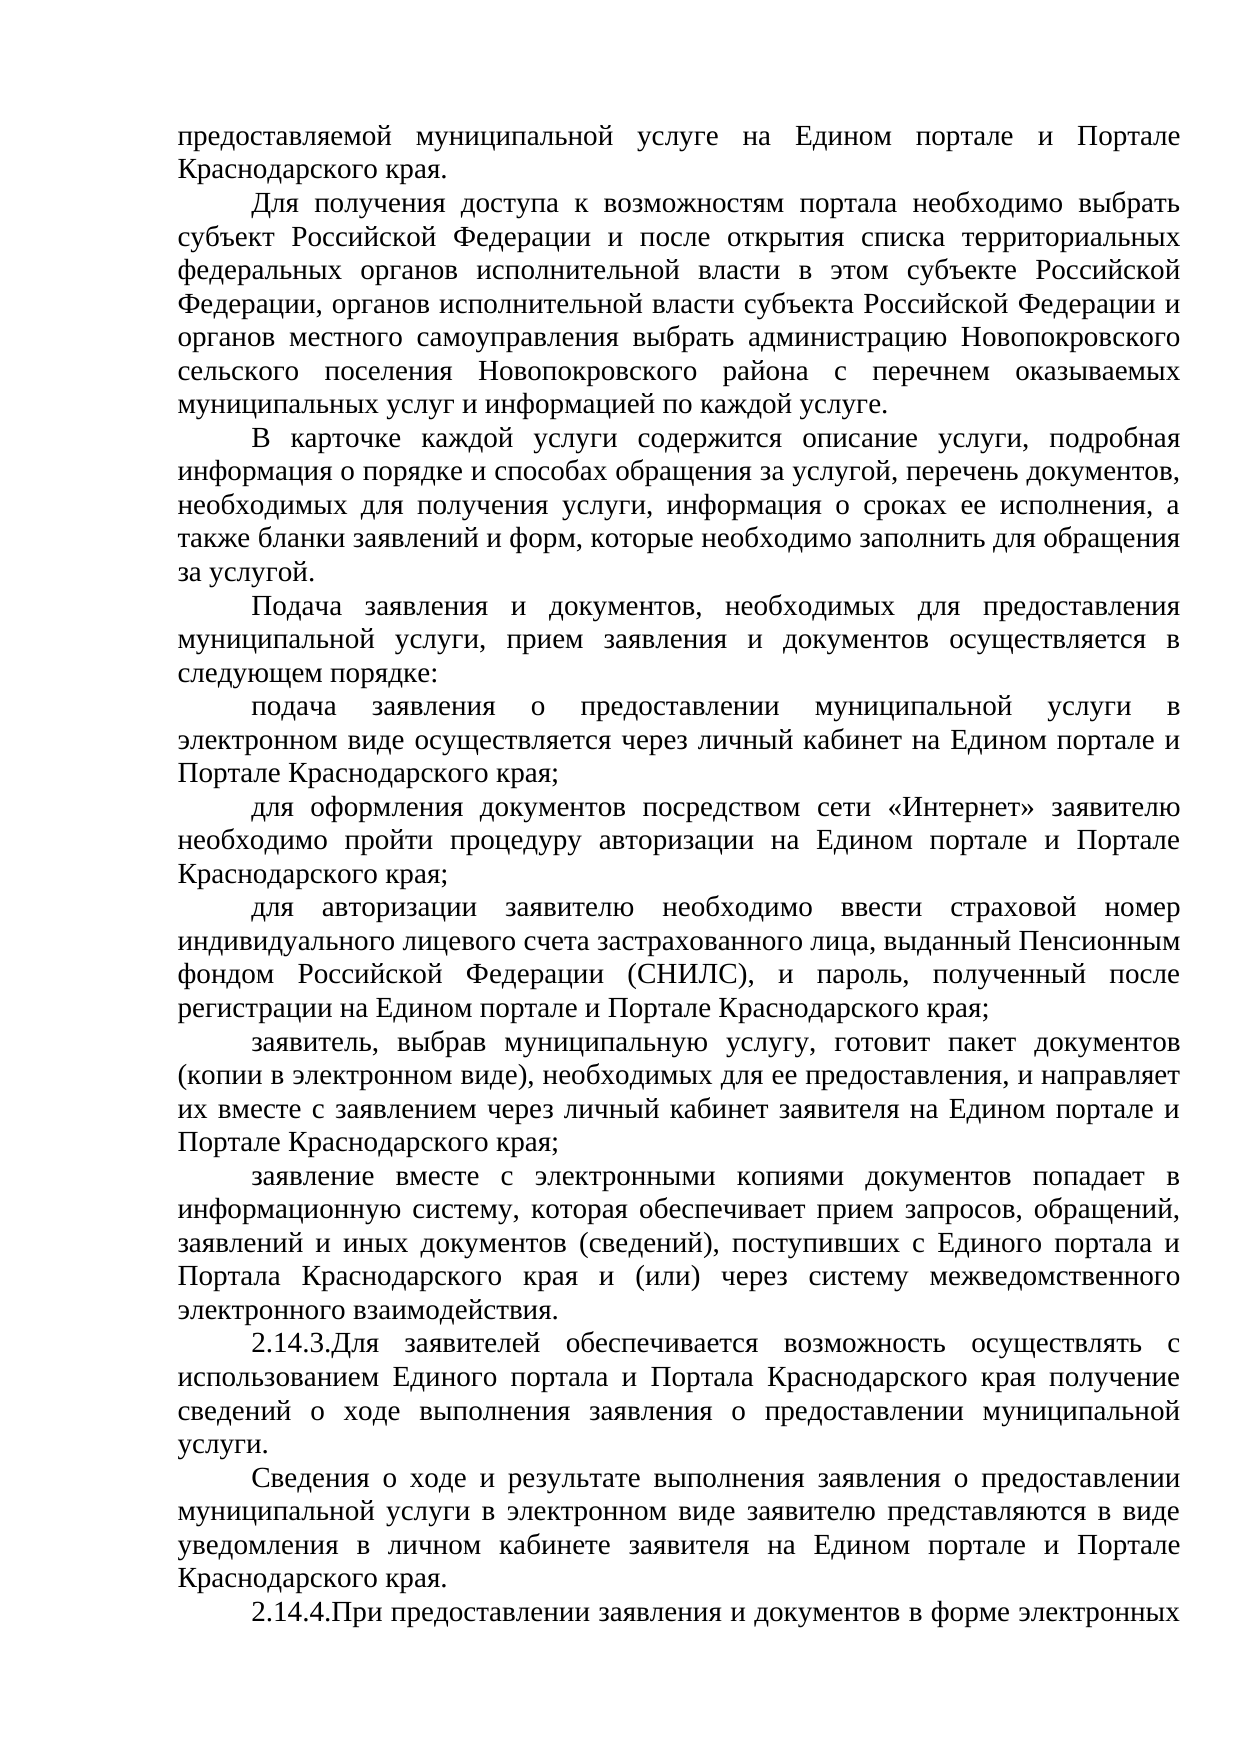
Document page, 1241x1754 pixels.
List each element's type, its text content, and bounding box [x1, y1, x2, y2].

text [177, 1594, 1181, 1627]
text В карточке каждой услуги содержится описание услуги, подробная информация о порядке и способах обращения за услугой, перечень документов, необходимых для получения услуги, информация о сроках ее исполнения, а также бланки заявлений и форм, которые необходимо заполнить для обращения за услугой. [177, 420, 1181, 588]
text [177, 118, 1181, 185]
text подача заявления о предоставлении муниципальной услуги в электронном виде осуществляется через личный кабинет на Едином портале и Портале Краснодарского края; [177, 688, 1181, 789]
text для авторизации заявителю необходимо ввести страховой номер индивидуального лицевого счета застрахованного лица, выданный Пенсионным фондом Российской Федерации (СНИЛС), и пароль, полученный после регистрации на Едином портале и Портале Краснодарского края; [177, 889, 1181, 1024]
text Сведения о ходе и результате выполнения заявления о предоставлении муниципальной услуги в электронном виде заявителю представляются в виде уведомления в личном кабинете заявителя на Едином портале и Портале Краснодарского края. [177, 1460, 1181, 1594]
text 2.14.3.Для заявителей обеспечивается возможность осуществлять с использованием Единого портала и Портала Краснодарского края получение сведений о ходе выполнения заявления о предоставлении муниципальной услуги. [177, 1326, 1181, 1460]
text заявление вместе с электронными копиями документов попадает в информационную систему, которая обеспечивает прием запросов, обращений, заявлений и иных документов (сведений), поступивших с Единого портала и Портала Краснодарского края и (или) через систему межведомственного электронного взаимодействия. [177, 1158, 1181, 1326]
text заявитель, выбрав муниципальную услугу, готовит пакет документов (копии в электронном виде), необходимых для ее предоставления, и направляет их вместе с заявлением через личный кабинет заявителя на Едином портале и Портале Краснодарского края; [177, 1024, 1181, 1158]
text для оформления документов посредством сети «Интернет» заявителю необходимо пройти процедуру авторизации на Едином портале и Портале Краснодарского края; [177, 789, 1181, 889]
text Подача заявления и документов, необходимых для предоставления муниципальной услуги, прием заявления и документов осуществляется в следующем порядке: [177, 588, 1181, 688]
text Для получения доступа к возможностям портала необходимо выбрать субъект Российской Федерации и после открытия списка территориальных федеральных органов исполнительной власти в этом субъекте Российской Федерации, органов исполнительной власти субъекта Российской Федерации и органов местного самоуправления выбрать администрацию Новопокровского сельского поселения Новопокровского района с перечнем оказываемых муниципальных услуг и информацией по каждой услуге. [177, 185, 1181, 420]
